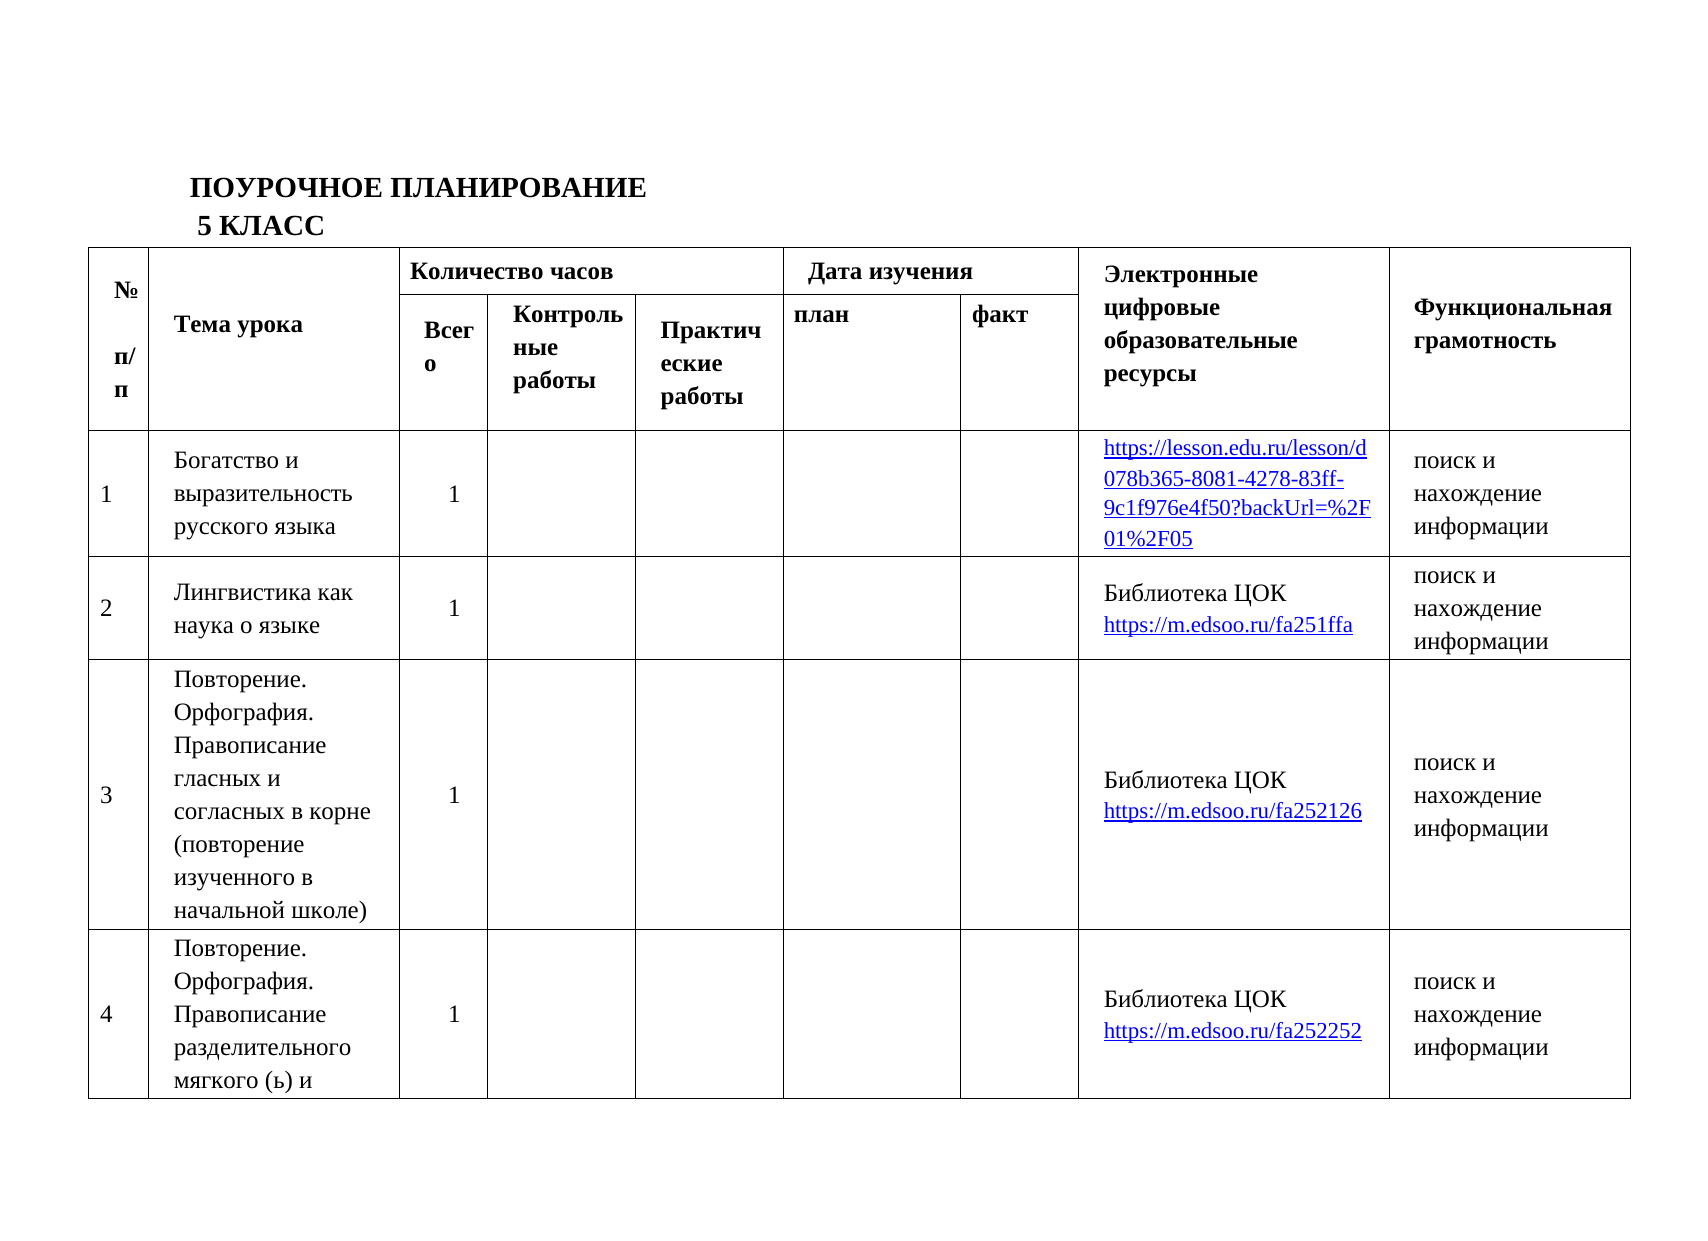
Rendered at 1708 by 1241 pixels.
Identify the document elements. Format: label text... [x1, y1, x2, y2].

table_cell [961, 557, 1078, 659]
table_cell поиск и нахождение информации [1390, 930, 1630, 1098]
table_header Тема урока [149, 248, 399, 429]
table_cell [961, 930, 1078, 1098]
table_cell Практич еские работы [636, 295, 783, 429]
table_cell https://lesson.edu.ru/lesson/d 078b365-8081-4278-83ff- 9c1f976e4f50?backUrl=%2F 01%2F05 [1079, 431, 1389, 556]
table_cell Контроль ные работы [488, 295, 635, 429]
table_cell [636, 557, 783, 659]
table_cell [961, 431, 1078, 556]
table_cell 2 [89, 557, 148, 659]
table_cell 1 [89, 431, 148, 556]
table_cell Лингвистика как наука о языке [149, 557, 399, 659]
table_cell [784, 431, 960, 556]
table_cell [784, 557, 960, 659]
table_cell 1 [400, 660, 487, 929]
table_cell [636, 660, 783, 929]
table_cell поиск и нахождение информации [1390, 431, 1630, 556]
table_cell Библиотека ЦОК https://m.edsoo.ru/fa252126 [1079, 660, 1389, 929]
table_header Дата изучения [784, 248, 1078, 294]
table_cell 4 [89, 930, 148, 1098]
text ПОУРОЧНОЕ ПЛАНИРОВАНИЕ 5 КЛАСС [189, 170, 649, 242]
table_cell [636, 431, 783, 556]
table_cell поиск и нахождение информации [1390, 557, 1630, 659]
table_header Количество часов [400, 248, 783, 294]
table_cell [488, 930, 635, 1098]
table_cell [784, 930, 960, 1098]
table_cell план [784, 295, 960, 429]
table_cell [784, 660, 960, 929]
table_header Функциональная грамотность [1390, 248, 1630, 429]
table_cell Повторение. Орфография. Правописание разделительного мягкого (ь) и [149, 930, 399, 1098]
table_cell Библиотека ЦОК https://m.edsoo.ru/fa252252 [1079, 930, 1389, 1098]
table_header № п/ п [89, 248, 148, 429]
table_cell [636, 930, 783, 1098]
table_cell 1 [400, 930, 487, 1098]
table_cell [488, 557, 635, 659]
table_cell поиск и нахождение информации [1390, 660, 1630, 929]
table_cell Богатство и выразительность русского языка [149, 431, 399, 556]
table_cell факт [961, 295, 1078, 429]
table_cell [488, 660, 635, 929]
table_cell 1 [400, 431, 487, 556]
table_cell [961, 660, 1078, 929]
table_cell 3 [89, 660, 148, 929]
table_cell Всег о [400, 295, 487, 429]
table_header Электронные цифровые образовательные ресурсы [1079, 248, 1389, 429]
table_cell Повторение. Орфография. Правописание гласных и согласных в корне (повторение изученного в начальной школе) [149, 660, 399, 929]
table_cell Библиотека ЦОК https://m.edsoo.ru/fa251ffa [1079, 557, 1389, 659]
table_cell 1 [400, 557, 487, 659]
table_cell [488, 431, 635, 556]
